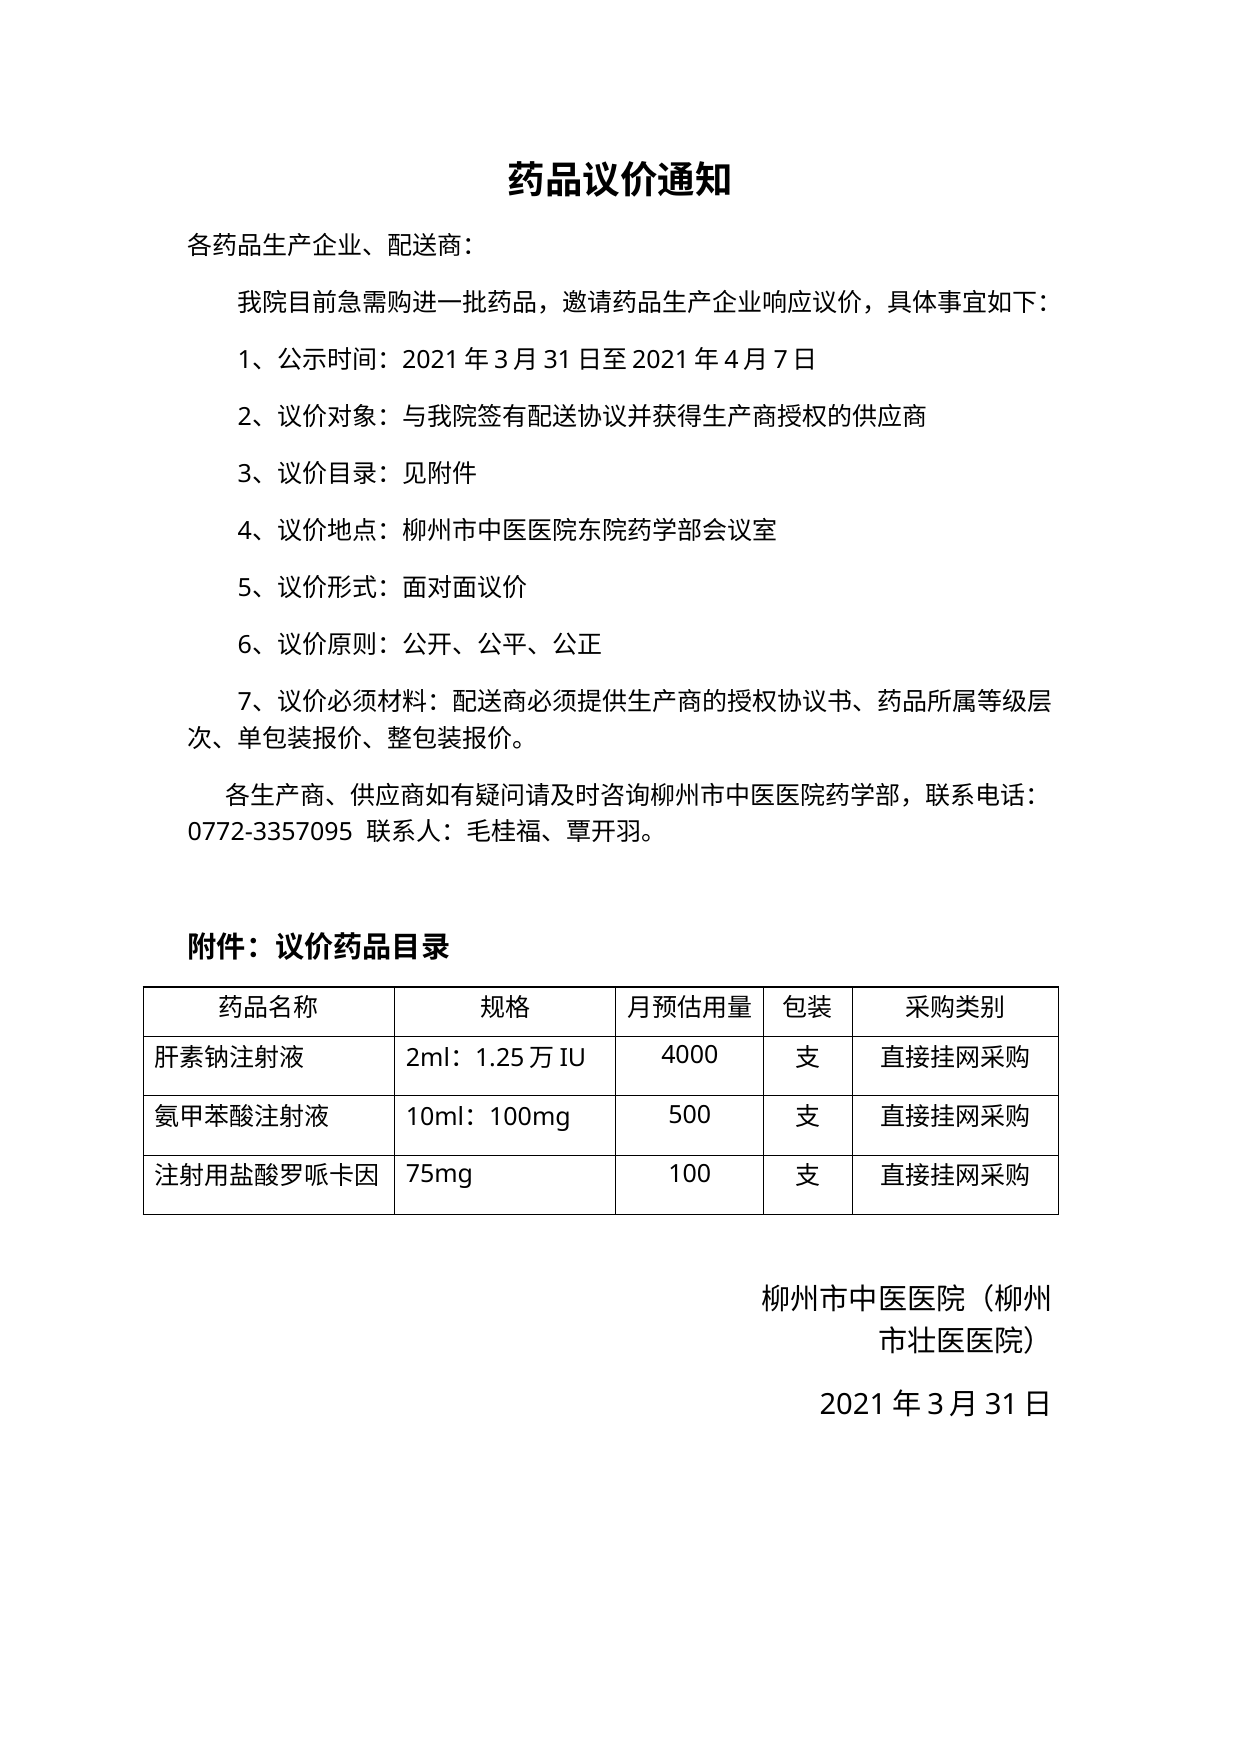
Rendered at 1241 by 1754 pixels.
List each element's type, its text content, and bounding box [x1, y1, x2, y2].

text 附件：议价药品目录 [187, 923, 1053, 966]
table_cell 注射用盐酸罗哌卡因 [144, 1156, 394, 1214]
text 3、议价目录：见附件 [187, 453, 1053, 490]
table_header 包装 [764, 988, 852, 1036]
text 7、议价必须材料：配送商必须提供生产商的授权协议书、药品所属等级层次、单包装报价、整包装报价。 [187, 682, 1053, 754]
table_cell 10ml：100mg [395, 1096, 615, 1154]
text 药品议价通知 [187, 150, 1053, 204]
text 各药品生产企业、配送商： [187, 225, 1053, 261]
table_cell 氨甲苯酸注射液 [144, 1096, 394, 1154]
text 各生产商、供应商如有疑问请及时咨询柳州市中医医院药学部，联系电话：0772-3357095 联系人：毛桂福、覃开羽。 [187, 775, 1053, 848]
table_header 规格 [395, 988, 615, 1036]
table_cell 4000 [616, 1037, 763, 1095]
table_cell 500 [616, 1096, 763, 1154]
table_cell 2ml：1.25万IU [395, 1037, 615, 1095]
table_header 月预估用量 [616, 988, 763, 1036]
text 1、公示时间：2021年3月31日至2021年4月7日 [187, 339, 1053, 376]
text 2、议价对象：与我院签有配送协议并获得生产商授权的供应商 [187, 396, 1053, 433]
text 我院目前急需购进一批药品，邀请药品生产企业响应议价，具体事宜如下： [187, 282, 1053, 318]
table_cell 75mg [395, 1156, 615, 1214]
table_cell 直接挂网采购 [853, 1096, 1058, 1154]
table_cell 直接挂网采购 [853, 1156, 1058, 1214]
table_cell 100 [616, 1156, 763, 1214]
table_header 采购类别 [853, 988, 1058, 1036]
text 2021年3月31日 [187, 1381, 1053, 1423]
table_cell 支 [764, 1096, 852, 1154]
text 4、议价地点：柳州市中医医院东院药学部会议室 [187, 511, 1053, 547]
text 柳州市中医医院（柳州市壮医医院） [187, 1275, 1053, 1360]
text 6、议价原则：公开、公平、公正 [187, 625, 1053, 661]
table_cell 支 [764, 1037, 852, 1095]
table_header 药品名称 [144, 988, 394, 1036]
table_cell 肝素钠注射液 [144, 1037, 394, 1095]
text 5、议价形式：面对面议价 [187, 568, 1053, 604]
table_cell 直接挂网采购 [853, 1037, 1058, 1095]
table_cell 支 [764, 1156, 852, 1214]
